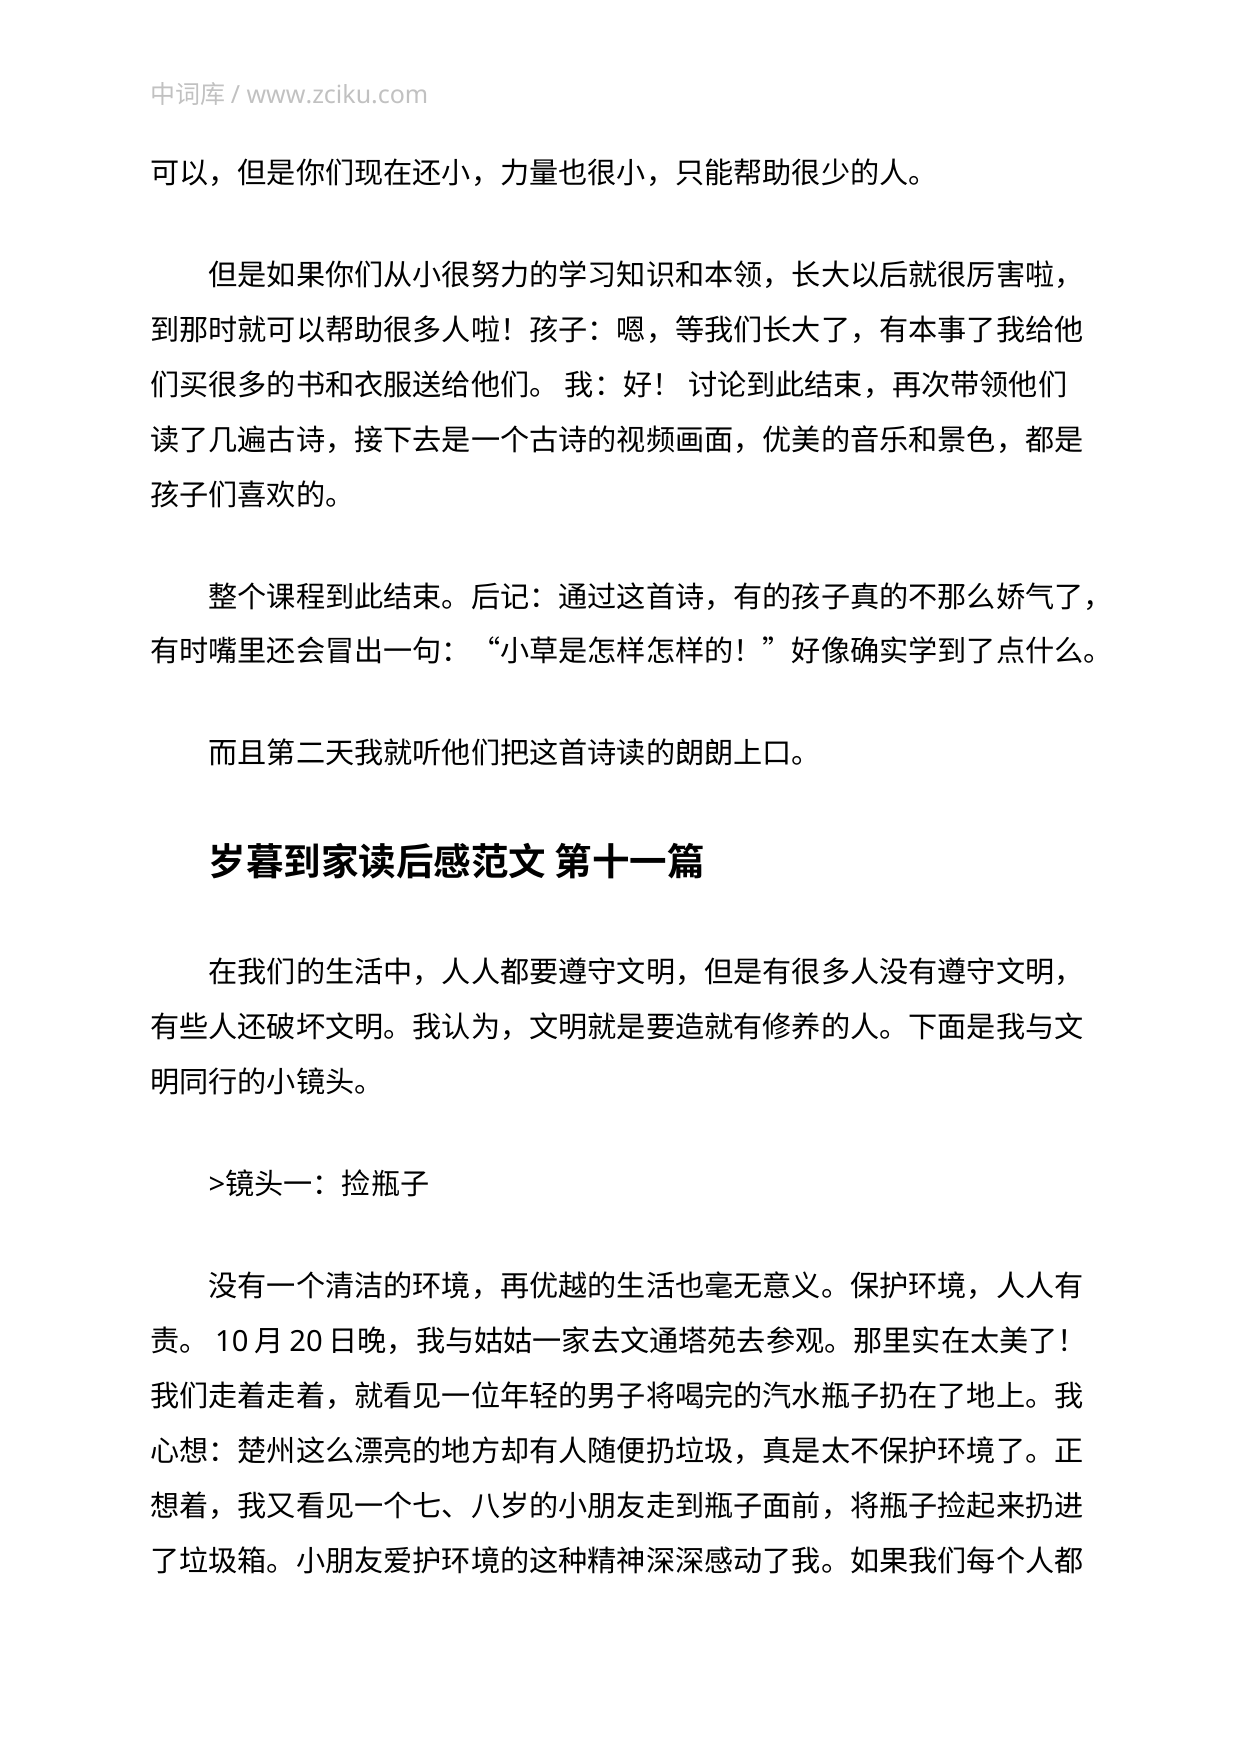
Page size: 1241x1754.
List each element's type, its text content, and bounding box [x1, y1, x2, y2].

text 但是如果你们从小很努力的学习知识和本领，长大以后就很厉害啦，到那时就可以帮助很多人啦！孩子：嗯，等我们长大了，有本事了我给他们买很多的书和衣服送给他们。 我：好！ 讨论到此结束，再次带领他们读了几遍古诗，接下去是一个古诗的视频画面，优美的音乐和景色，都是孩子们喜欢的。 [150, 252, 1090, 514]
text 岁暮到家读后感范文 第十一篇 [150, 832, 1090, 886]
text >镜头一：捡瓶子 [150, 1161, 1090, 1203]
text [150, 150, 1090, 192]
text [150, 1262, 1090, 1579]
text 整个课程到此结束。后记：通过这首诗，有的孩子真的不那么娇气了，有时嘴里还会冒出一句：“小草是怎样怎样的！”好像确实学到了点什么。 [150, 573, 1090, 670]
text 而且第二天我就听他们把这首诗读的朗朗上口。 [150, 730, 1090, 772]
text 在我们的生活中，人人都要遵守文明，但是有很多人没有遵守文明，有些人还破坏文明。我认为，文明就是要造就有修养的人。下面是我与文明同行的小镜头。 [150, 949, 1090, 1101]
